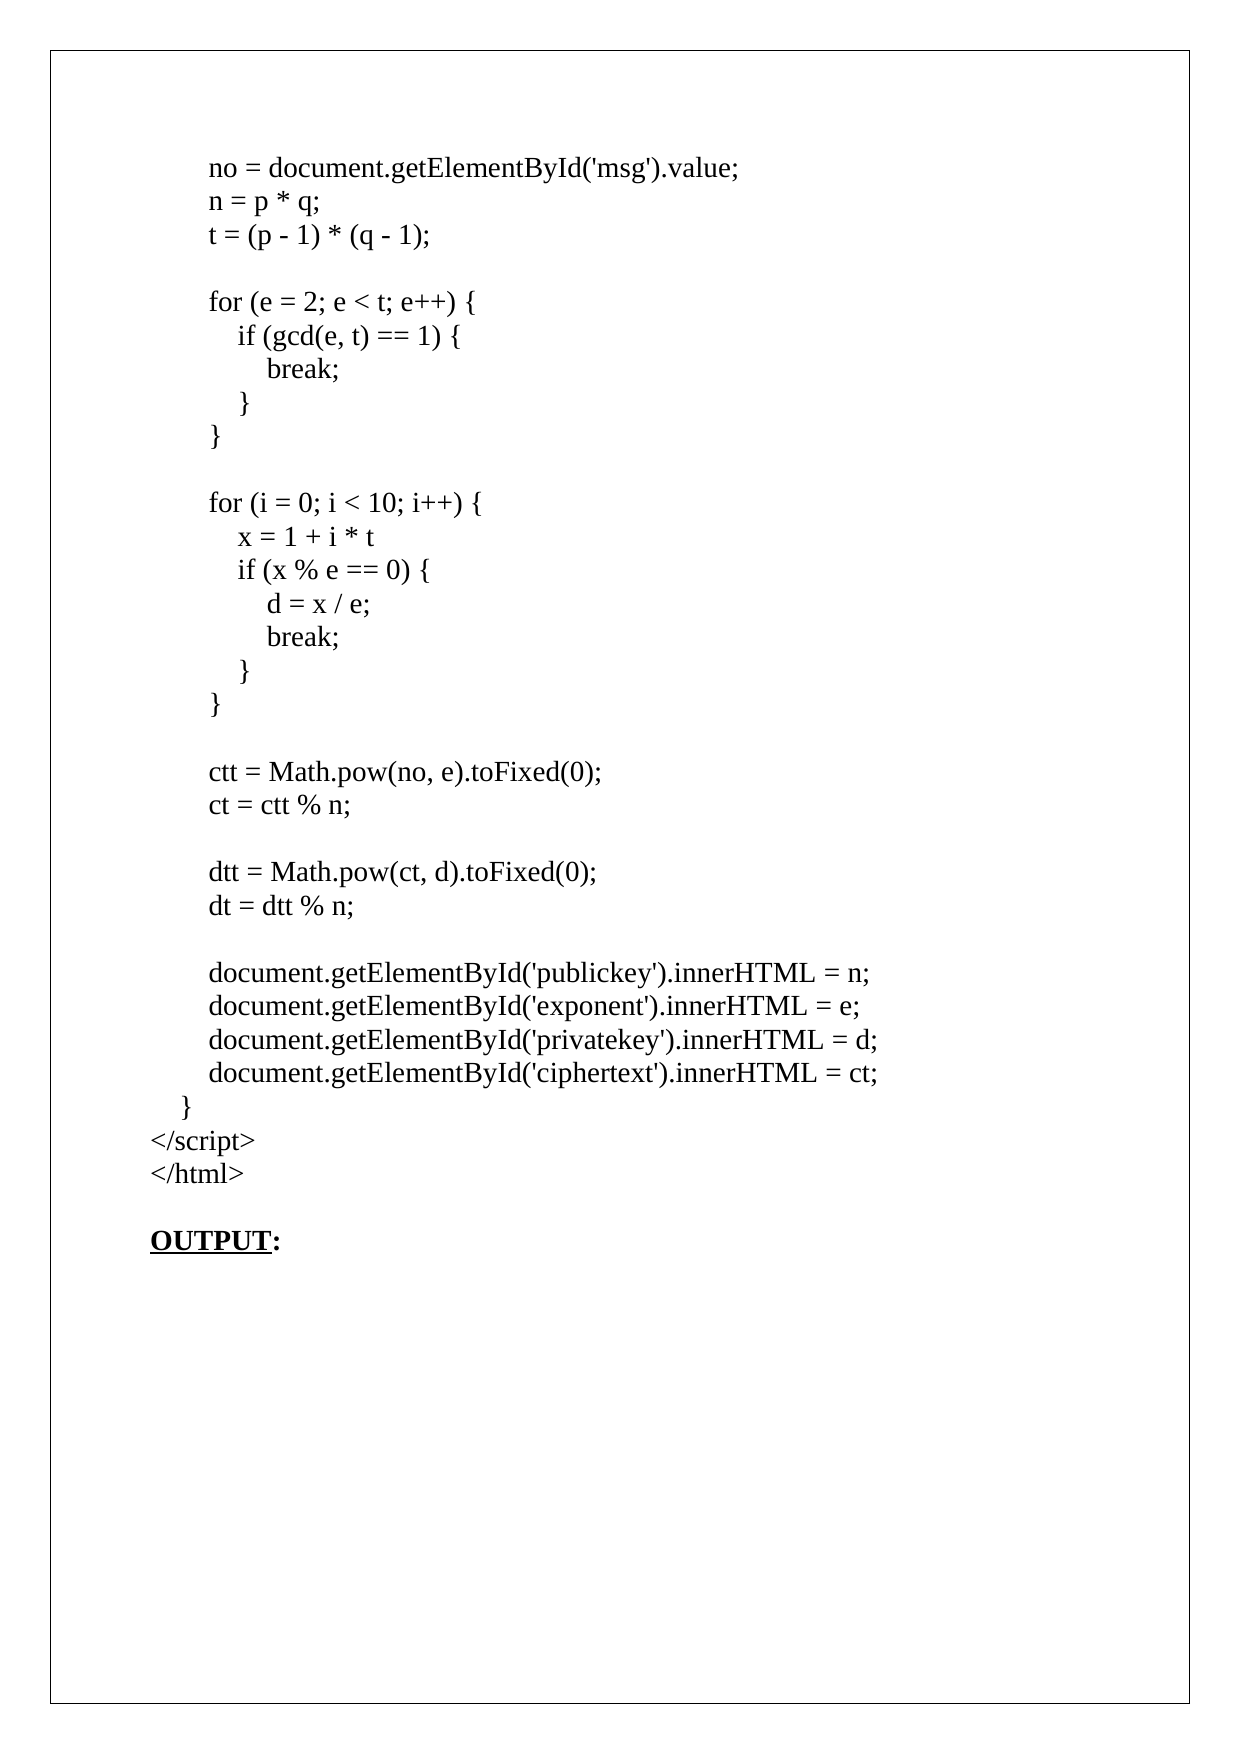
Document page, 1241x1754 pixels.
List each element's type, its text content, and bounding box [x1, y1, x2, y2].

text no = document.getElementById('msg').value; [150, 150, 1090, 183]
text n = p * q; [150, 183, 1090, 217]
text t = (p - 1) * (q - 1); [150, 217, 1090, 251]
text dtt = Math.pow(ct, d).toFixed(0); [150, 854, 1090, 888]
text document.getElementById('publickey').innerHTML = n; [150, 955, 1090, 988]
text document.getElementById('privatekey').innerHTML = d; [150, 1022, 1090, 1056]
text break; [150, 351, 1090, 385]
text </html> [150, 1156, 1090, 1190]
text if (x % e == 0) { [150, 552, 1090, 586]
text } [150, 1089, 1090, 1123]
text dt = dtt % n; [150, 888, 1090, 921]
text } [150, 687, 1090, 720]
text x = 1 + i * t [150, 519, 1090, 552]
text if (gcd(e, t) == 1) { [150, 318, 1090, 351]
text break; [150, 619, 1090, 653]
text } [150, 385, 1090, 418]
text document.getElementById('exponent').innerHTML = e; [150, 988, 1090, 1022]
text for (i = 0; i < 10; i++) { [150, 485, 1090, 519]
text d = x / e; [150, 586, 1090, 619]
text </script> [150, 1123, 1090, 1156]
text document.getElementById('ciphertext').innerHTML = ct; [150, 1056, 1090, 1089]
text OUTPUT: [150, 1223, 1090, 1257]
text } [150, 653, 1090, 687]
text } [150, 418, 1090, 452]
text for (e = 2; e < t; e++) { [150, 284, 1090, 318]
text ctt = Math.pow(no, e).toFixed(0); [150, 754, 1090, 787]
text ct = ctt % n; [150, 787, 1090, 821]
